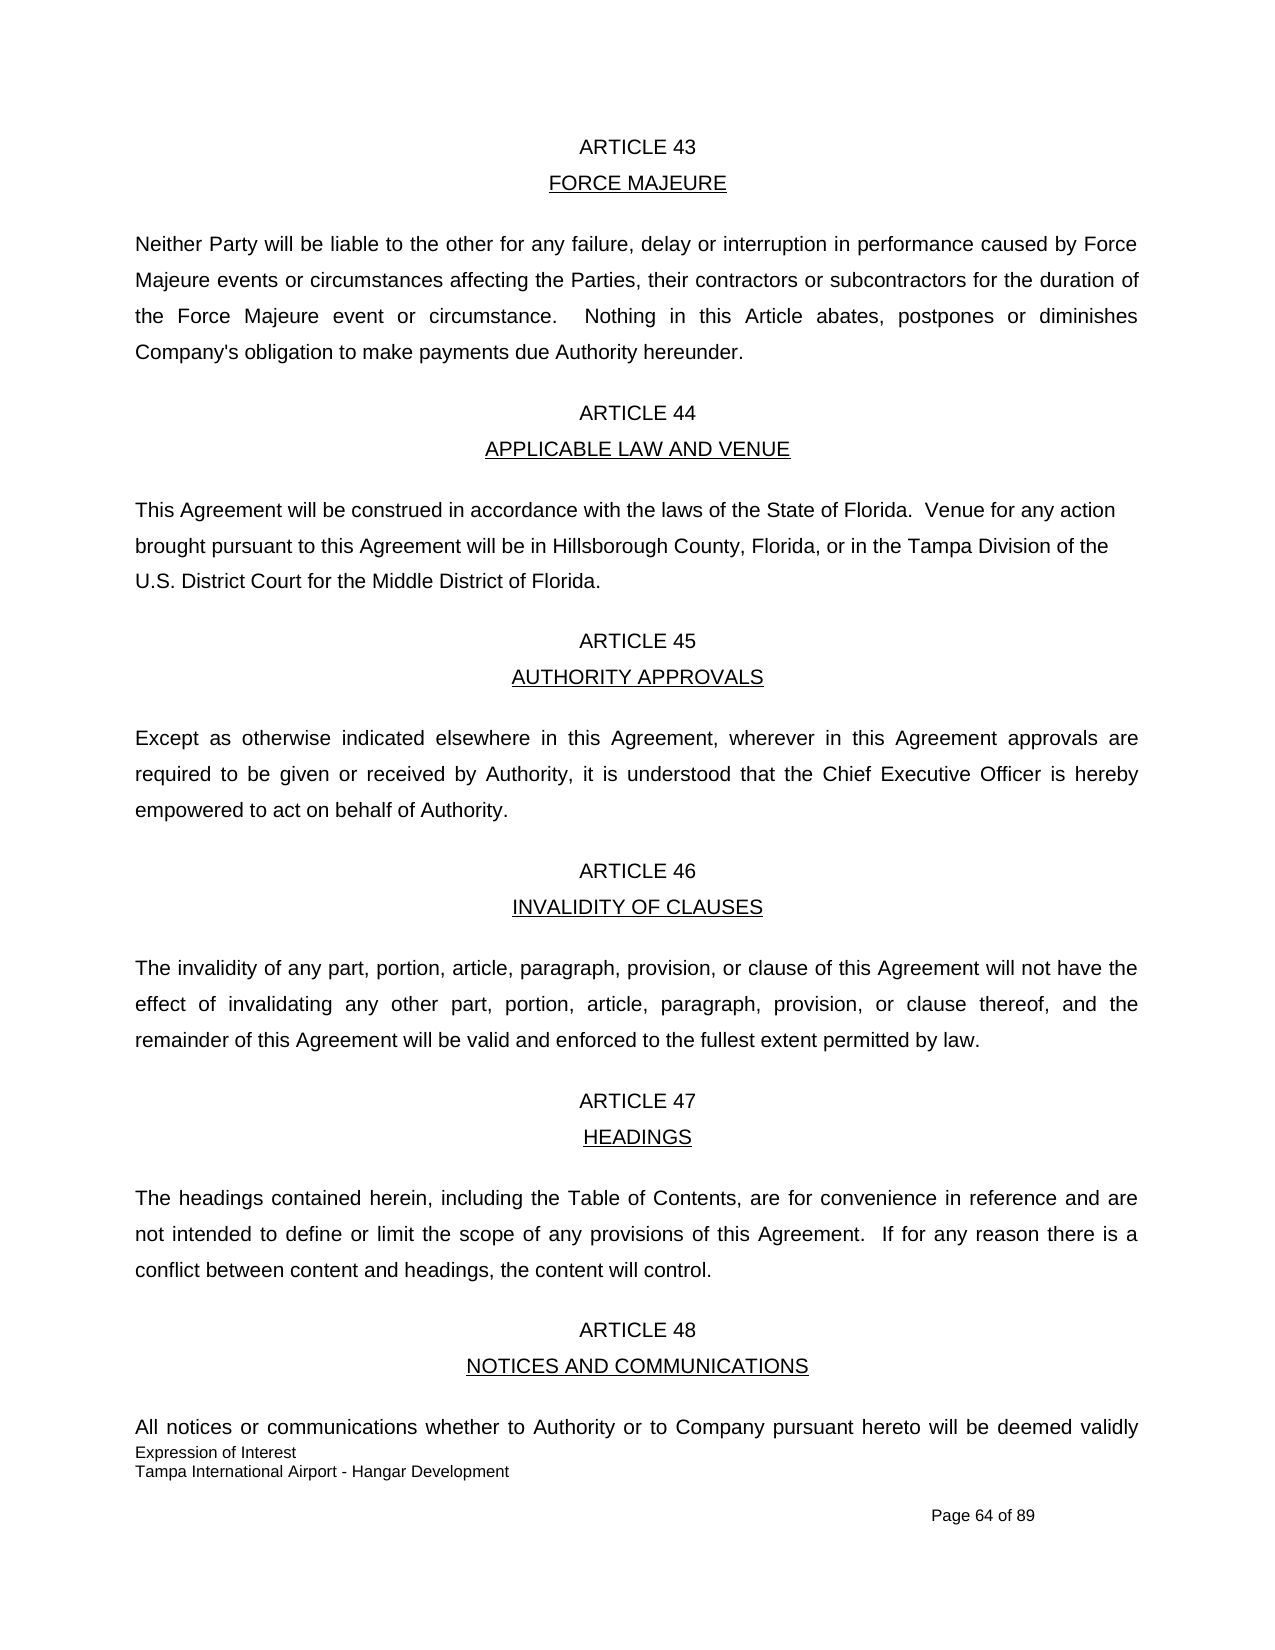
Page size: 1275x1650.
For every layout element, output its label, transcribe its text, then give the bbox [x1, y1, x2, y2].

text ARTICLE 44 [135, 401, 1140, 424]
text Except as otherwise indicated elsewhere in this Agreement, wherever in this Agreement approvals are required to be given or received by Authority, it is understood that the Chief Executive Officer is hereby empowered to act on behalf of Authority. [135, 726, 1140, 822]
text ARTICLE 48 [135, 1318, 1140, 1342]
text The headings contained herein, including the Table of Contents, are for convenience in reference and are not intended to define or limit the scope of any provisions of this Agreement. If for any reason there is a conflict between content and headings, the content will control. [135, 1186, 1140, 1281]
text Neither Party will be liable to the other for any failure, delay or interruption in performance caused by Force Majeure events or circumstances affecting the Parties, their contractors or subcontractors for the duration of the Force Majeure event or circumstance. Nothing in this Article abates, postpones or diminishes Company's obligation to make payments due Authority hereunder. [135, 232, 1140, 364]
text APPLICABLE LAW AND VENUE [135, 437, 1140, 461]
text ARTICLE 43 [135, 135, 1140, 159]
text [135, 1415, 1140, 1439]
text FORCE MAJEURE [135, 171, 1140, 195]
text ARTICLE 45 [135, 629, 1140, 653]
text AUTHORITY APPROVALS [135, 665, 1140, 689]
text INVALIDITY OF CLAUSES [135, 895, 1140, 919]
text This Agreement will be construed in accordance with the laws of the State of Florida. Venue for any action brought pursuant to this Agreement will be in Hillsborough County, Florida, or in the Tampa Division of the U.S. District Court for the Middle District of Florida. [135, 497, 1140, 593]
text ARTICLE 47 [135, 1089, 1140, 1113]
text The invalidity of any part, portion, article, paragraph, provision, or clause of this Agreement will not have the effect of invalidating any other part, portion, article, paragraph, provision, or clause thereof, and the remainder of this Agreement will be valid and enforced to the fullest extent permitted by law. [135, 956, 1140, 1052]
text NOTICES AND COMMUNICATIONS [135, 1354, 1140, 1378]
text HEADINGS [135, 1124, 1140, 1148]
text ARTICLE 46 [135, 859, 1140, 883]
